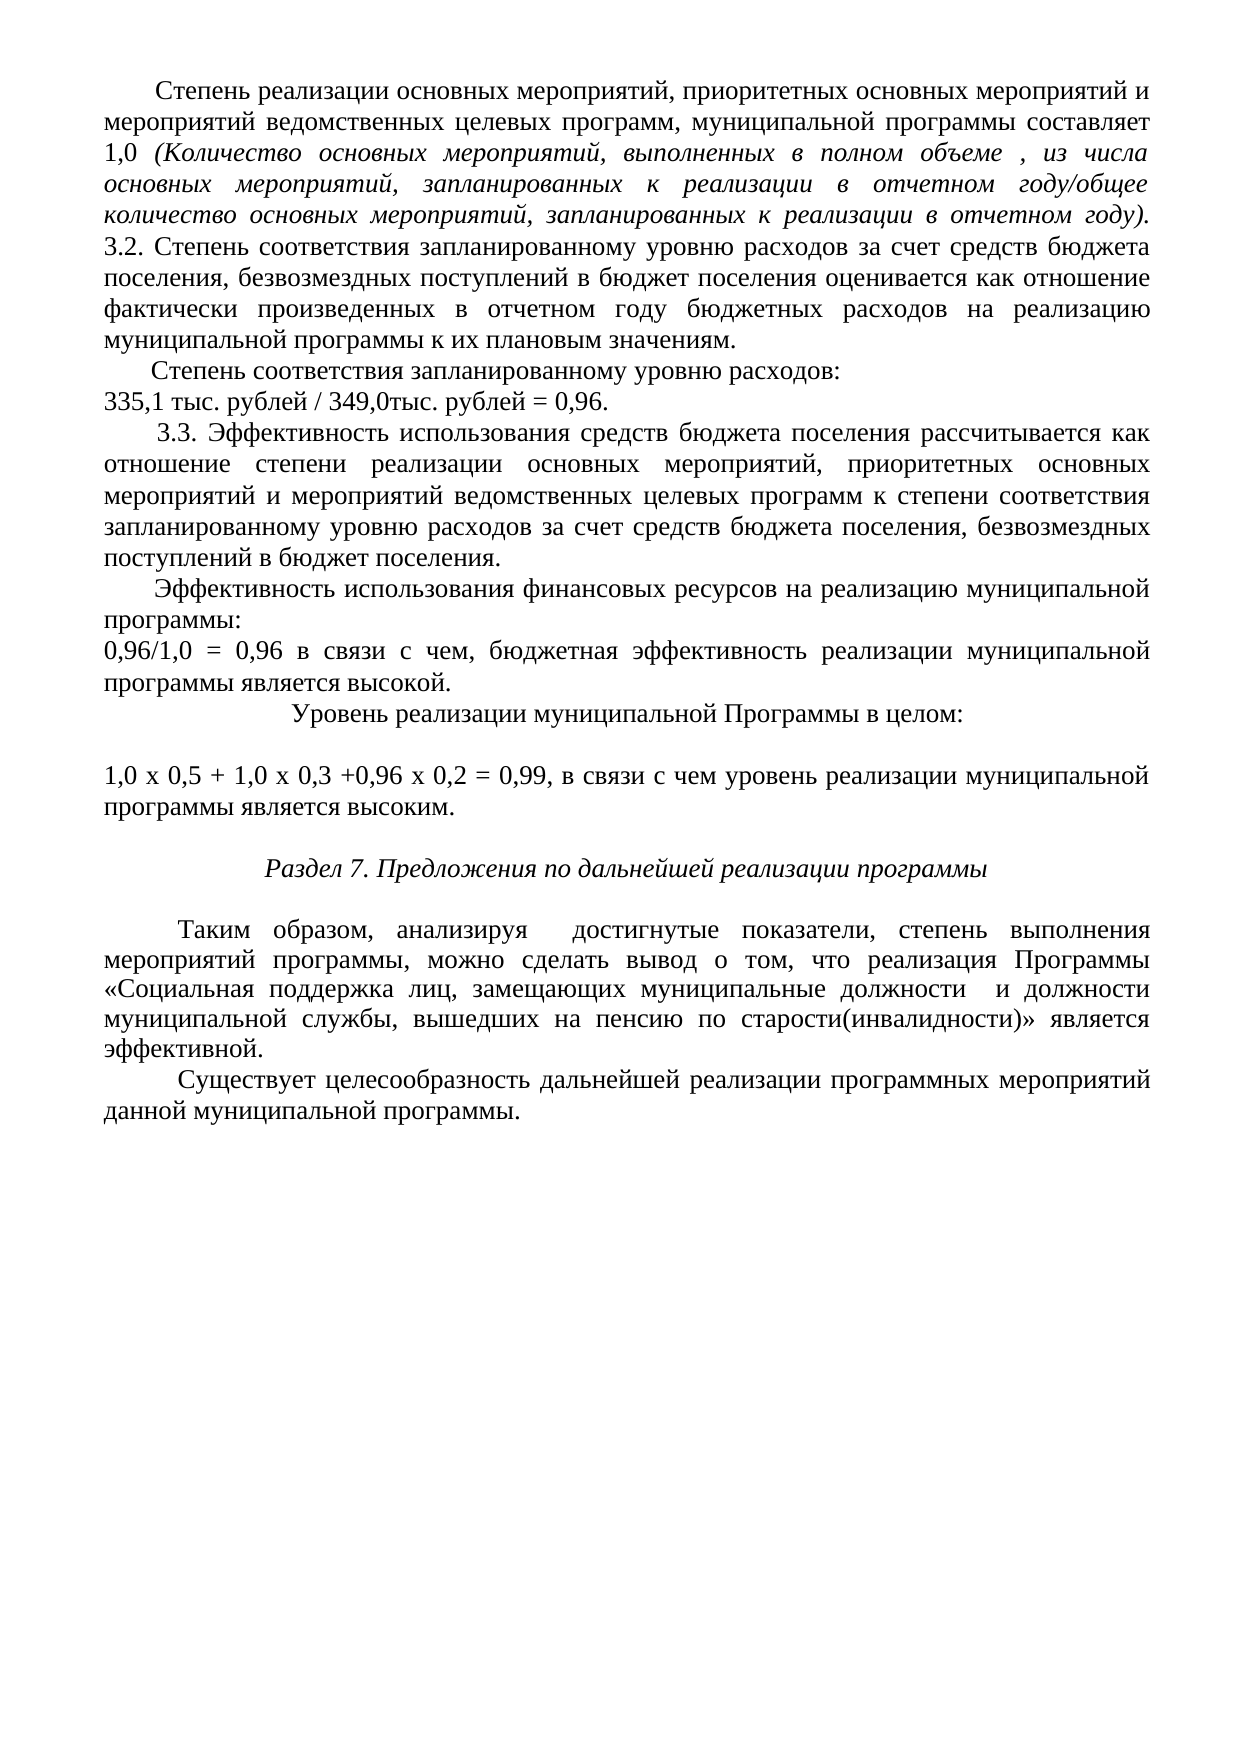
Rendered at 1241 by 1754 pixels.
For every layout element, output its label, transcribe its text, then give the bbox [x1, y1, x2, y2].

text Таким образом, анализируя достигнутые показатели, степень выполнения мероприятий программы, можно сделать вывод о том, что реализация Программы «Социальная поддержка лиц, замещающих муниципальные должности и должности муниципальной службы, вышедших на пенсию по старости(инвалидности)» является эффективной. [103, 915, 1152, 1063]
text Раздел 7. Предложения по дальнейшей реализации программы [103, 852, 1152, 884]
text 0,96/1,0 = 0,96 в связи с чем, бюджетная эффективность реализации муниципальной программы является высокой. [103, 634, 1152, 697]
text Уровень реализации муниципальной Программы в целом: [103, 697, 1152, 728]
text 3.3. Эффективность использования средств бюджета поселения рассчитывается как отношение степени реализации основных мероприятий, приоритетных основных мероприятий и мероприятий ведомственных целевых программ к степени соответствия запланированному уровню расходов за счет средств бюджета поселения, безвозмездных поступлений в бюджет поселения. [103, 416, 1152, 572]
text 335,1 тыс. рублей / 349,0тыс. рублей = 0,96. [103, 385, 1152, 416]
text Эффективность использования финансовых ресурсов на реализацию муниципальной программы: [103, 572, 1152, 634]
text Степень соответствия запланированному уровню расходов: [103, 354, 1152, 385]
text 1,0 х 0,5 + 1,0 x 0,3 +0,96 x 0,2 = 0,99, в связи с чем уровень реализации муниципальной программы является высоким. [103, 759, 1152, 821]
text Степень реализации основных мероприятий, приоритетных основных мероприятий и мероприятий ведомственных целевых программ, муниципальной программы составляет 1,0 (Количество основных мероприятий, выполненных в полном объеме , из числа основных мероприятий, запланированных к реализации в отчетном году/общее количество основных мероприятий, запланированных к реализации в отчетном году). 3.2. Степень соответствия запланированному уровню расходов за счет средств бюджета поселения, безвозмездных поступлений в бюджет поселения оценивается как отношение фактически произведенных в отчетном году бюджетных расходов на реализацию муниципальной программы к их плановым значениям. [103, 74, 1152, 354]
text Существует целесообразность дальнейшей реализации программных мероприятий данной муниципальной программы. [103, 1063, 1152, 1125]
